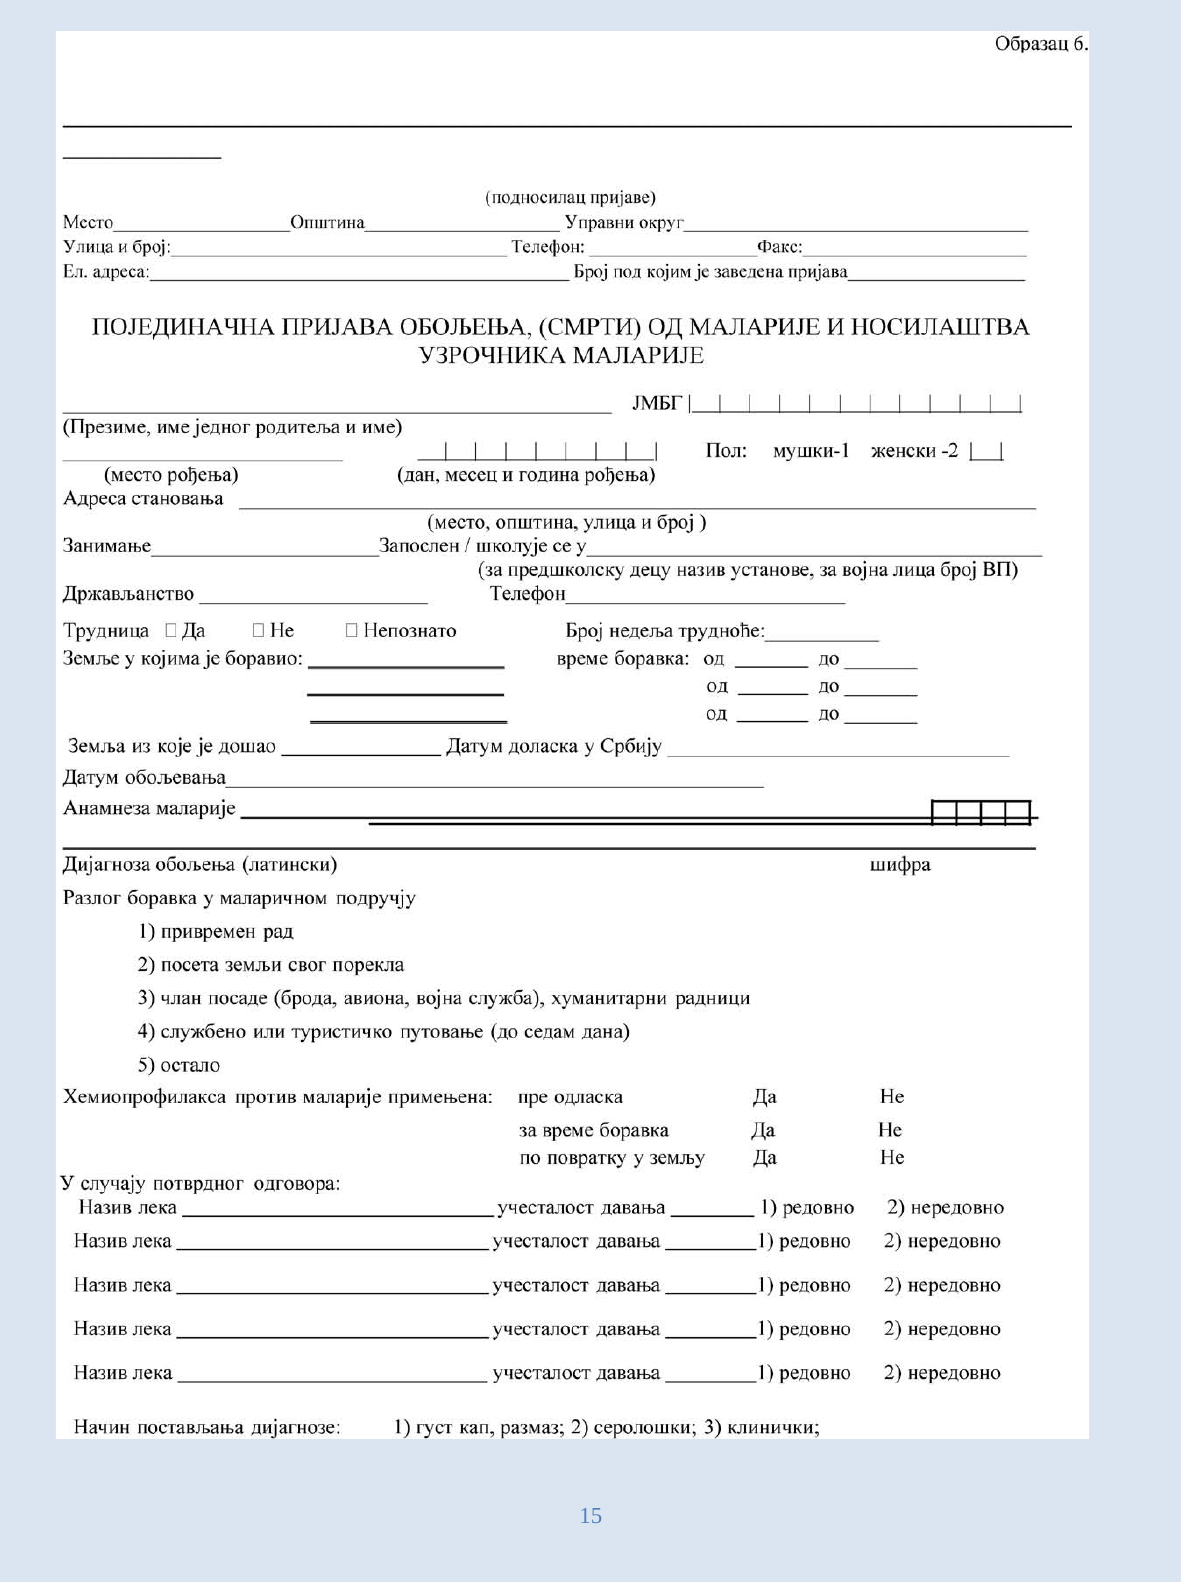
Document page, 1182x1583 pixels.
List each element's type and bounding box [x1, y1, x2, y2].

picture [55, 31, 1090, 1439]
